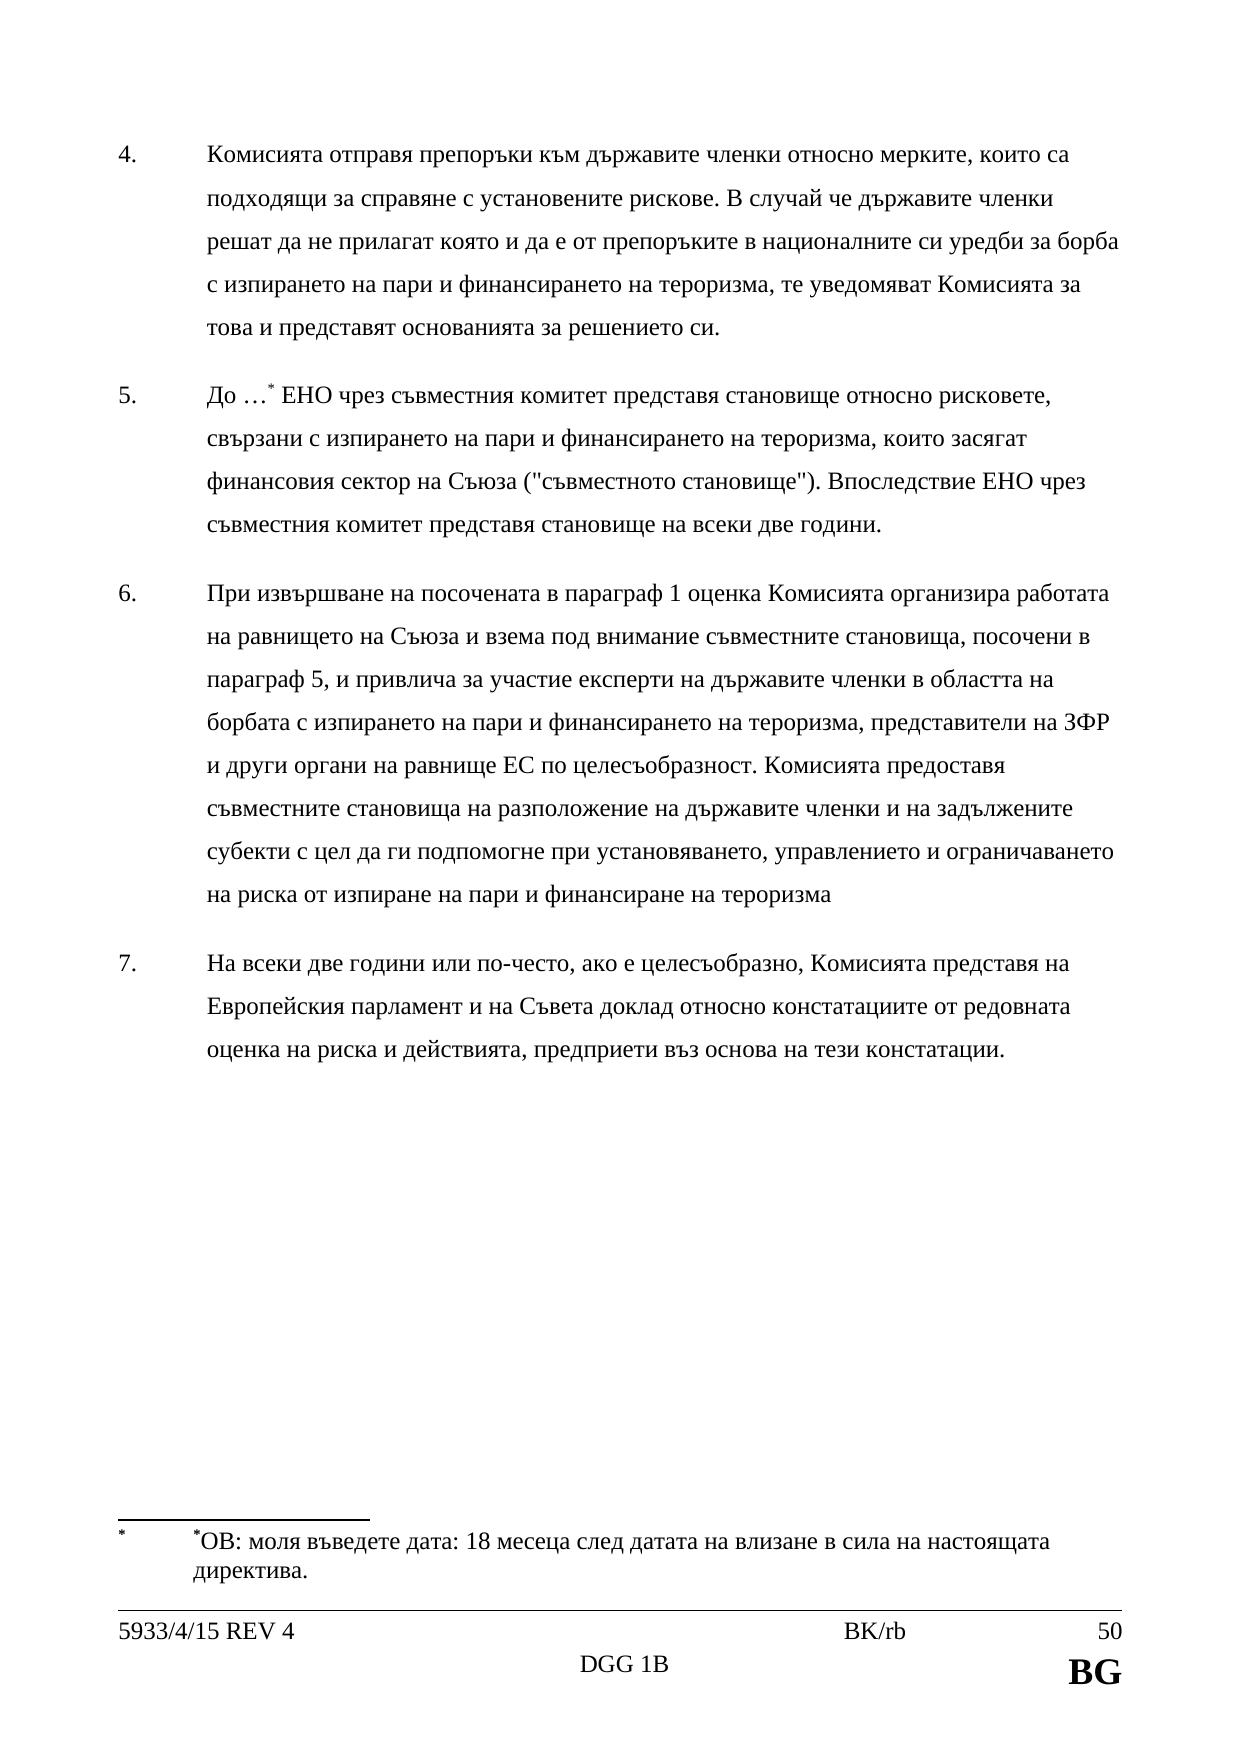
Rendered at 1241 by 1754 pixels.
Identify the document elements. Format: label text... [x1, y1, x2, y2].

text 5. До …* ЕНО чрез съвместния комитет представя становище относно рисковете, свързани с изпирането на пари и финансирането на тероризма, които засягат финансовия сектор на Съюза ("съвместното становище"). Впоследствие ЕНО чрез съвместния комитет представя становище на всеки две години. [118, 380, 1122, 538]
text 7. На всеки две години или по-често, ако е целесъобразно, Комисията представя на Европейския парламент и на Съвета доклад относно констатациите от редовната оценка на риска и действията, предприети въз основа на тези констатации. [118, 948, 1122, 1063]
text 4. Комисията отправя препоръки към държавите членки относно мерките, които са подходящи за справяне с установените рискове. В случай че държавите членки решат да не прилагат която и да е от препоръките в националните си уредби за борба с изпирането на пари и финансирането на тероризма, те уведомяват Комисията за това и представят основанията за решението си. [118, 139, 1122, 341]
text 6. При извършване на посочената в параграф 1 оценка Комисията организира работата на равнището на Съюза и взема под внимание съвместните становища, посочени в параграф 5, и привлича за участие експерти на държавите членки в областта на борбата с изпирането на пари и финансирането на тероризма, представители на ЗФР и други органи на равнище ЕС по целесъобразност. Комисията предоставя съвместните становища на разположение на държавите членки и на задължените субекти с цел да ги подпомогне при установяването, управлението и ограничаването на риска от изпиране на пари и финансиране на тероризма [118, 578, 1122, 908]
